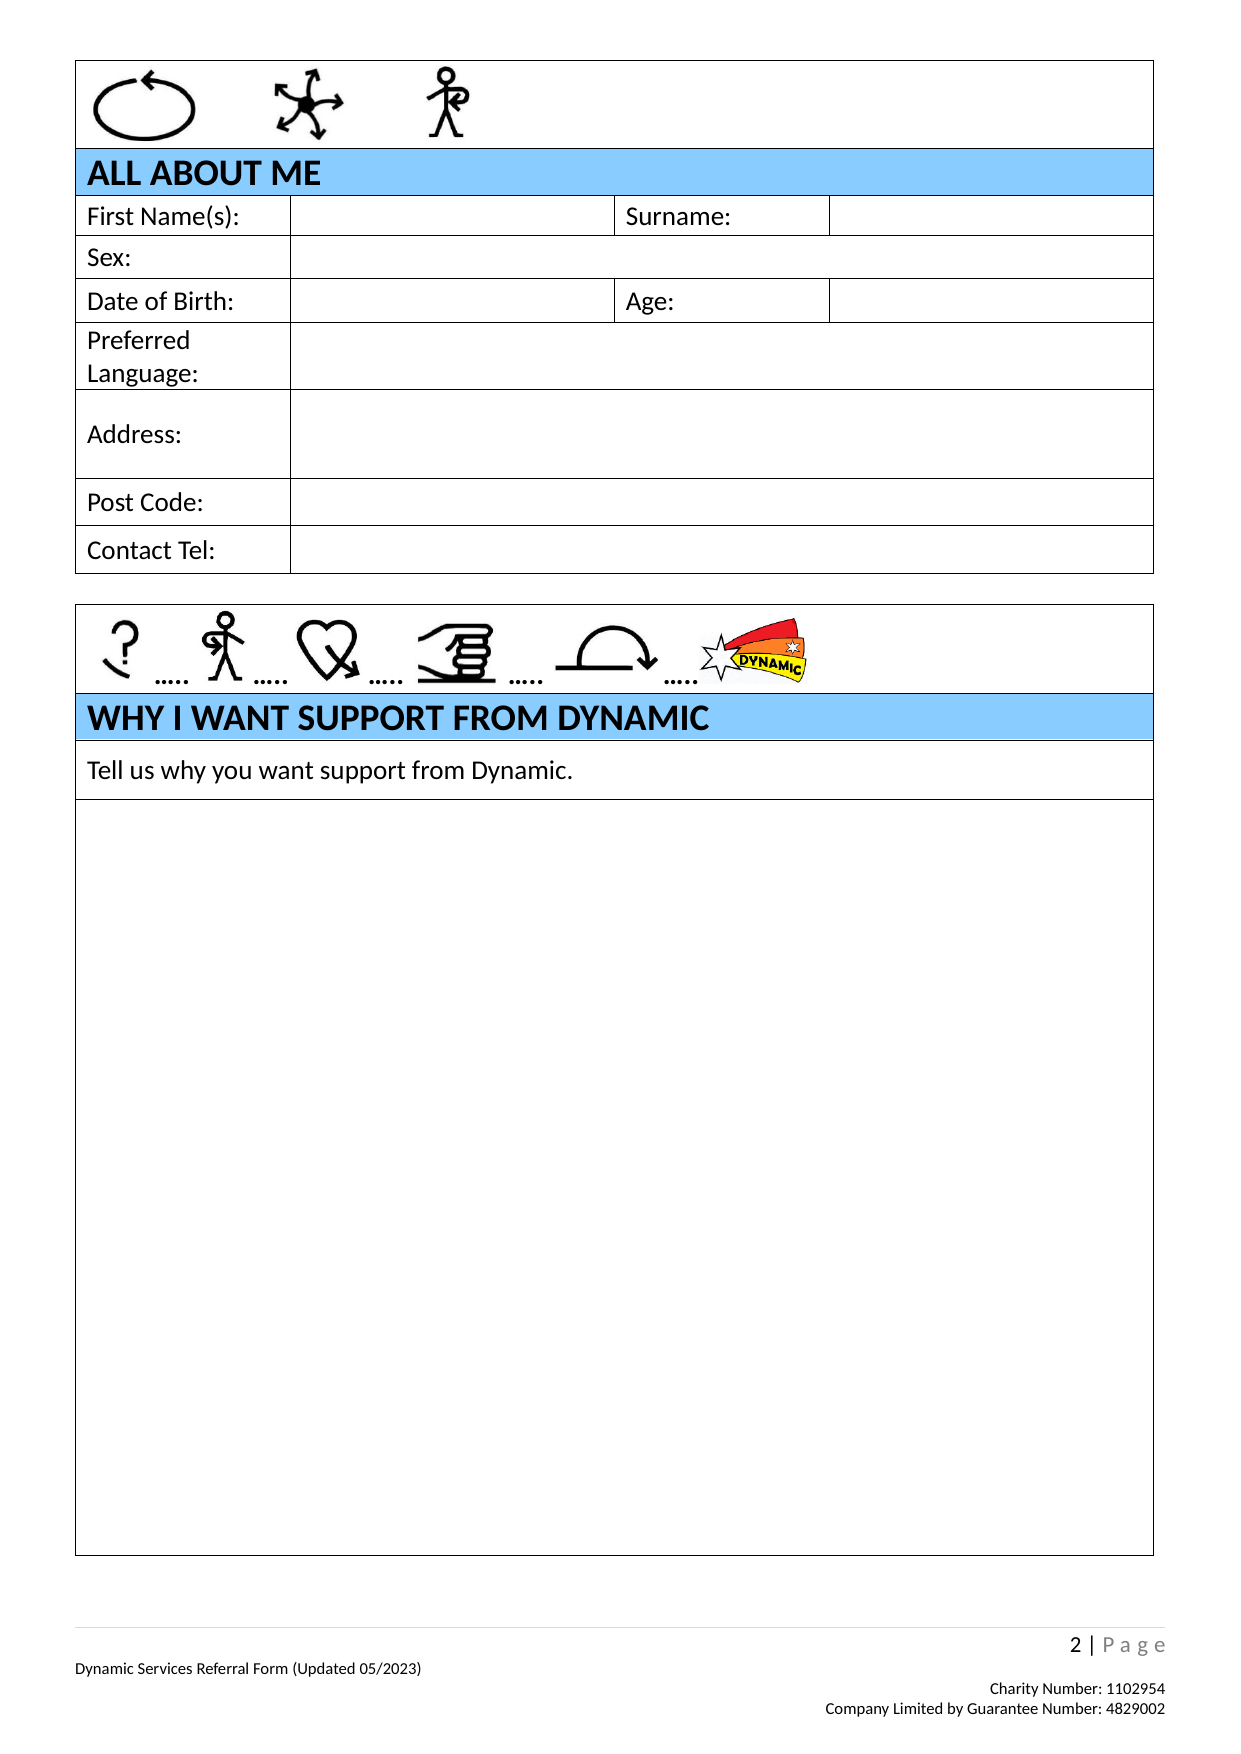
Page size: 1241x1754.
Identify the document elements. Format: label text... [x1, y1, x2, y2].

picture [414, 64, 481, 145]
table_header [76, 61, 1153, 148]
table_cell Preferred Language: [76, 323, 290, 389]
table_cell First Name(s): [76, 196, 290, 235]
table_cell [830, 196, 1153, 235]
table_cell [830, 279, 1153, 322]
table_cell [291, 323, 1153, 389]
picture [189, 606, 253, 685]
picture [699, 617, 811, 685]
table_cell Surname: [615, 196, 829, 235]
table_cell Tell us why you want support from Dynamic. [76, 741, 1153, 799]
table_cell Post Code: [76, 479, 290, 525]
table_cell Date of Birth: [76, 279, 290, 322]
table_cell Contact Tel: [76, 526, 290, 572]
table_cell Sex: [76, 236, 290, 278]
table_cell [291, 390, 1153, 478]
picture [288, 613, 368, 685]
picture [86, 64, 202, 145]
table_cell [291, 279, 614, 322]
table_cell [76, 800, 1153, 1555]
table_cell WHY I WANT SUPPORT FROM DYNAMIC [76, 694, 1153, 739]
table_cell Age: [615, 279, 829, 322]
table_cell [291, 236, 1153, 278]
picture [267, 64, 349, 145]
table_cell [291, 526, 1153, 572]
table_cell Address: [76, 390, 290, 478]
picture [404, 615, 508, 685]
table_cell [291, 479, 1153, 525]
picture [86, 615, 154, 685]
picture [543, 616, 663, 685]
table_cell ALL ABOUT ME [76, 149, 1153, 195]
table_header …..…..…..…..….. [76, 605, 1153, 693]
table_cell [291, 196, 614, 235]
